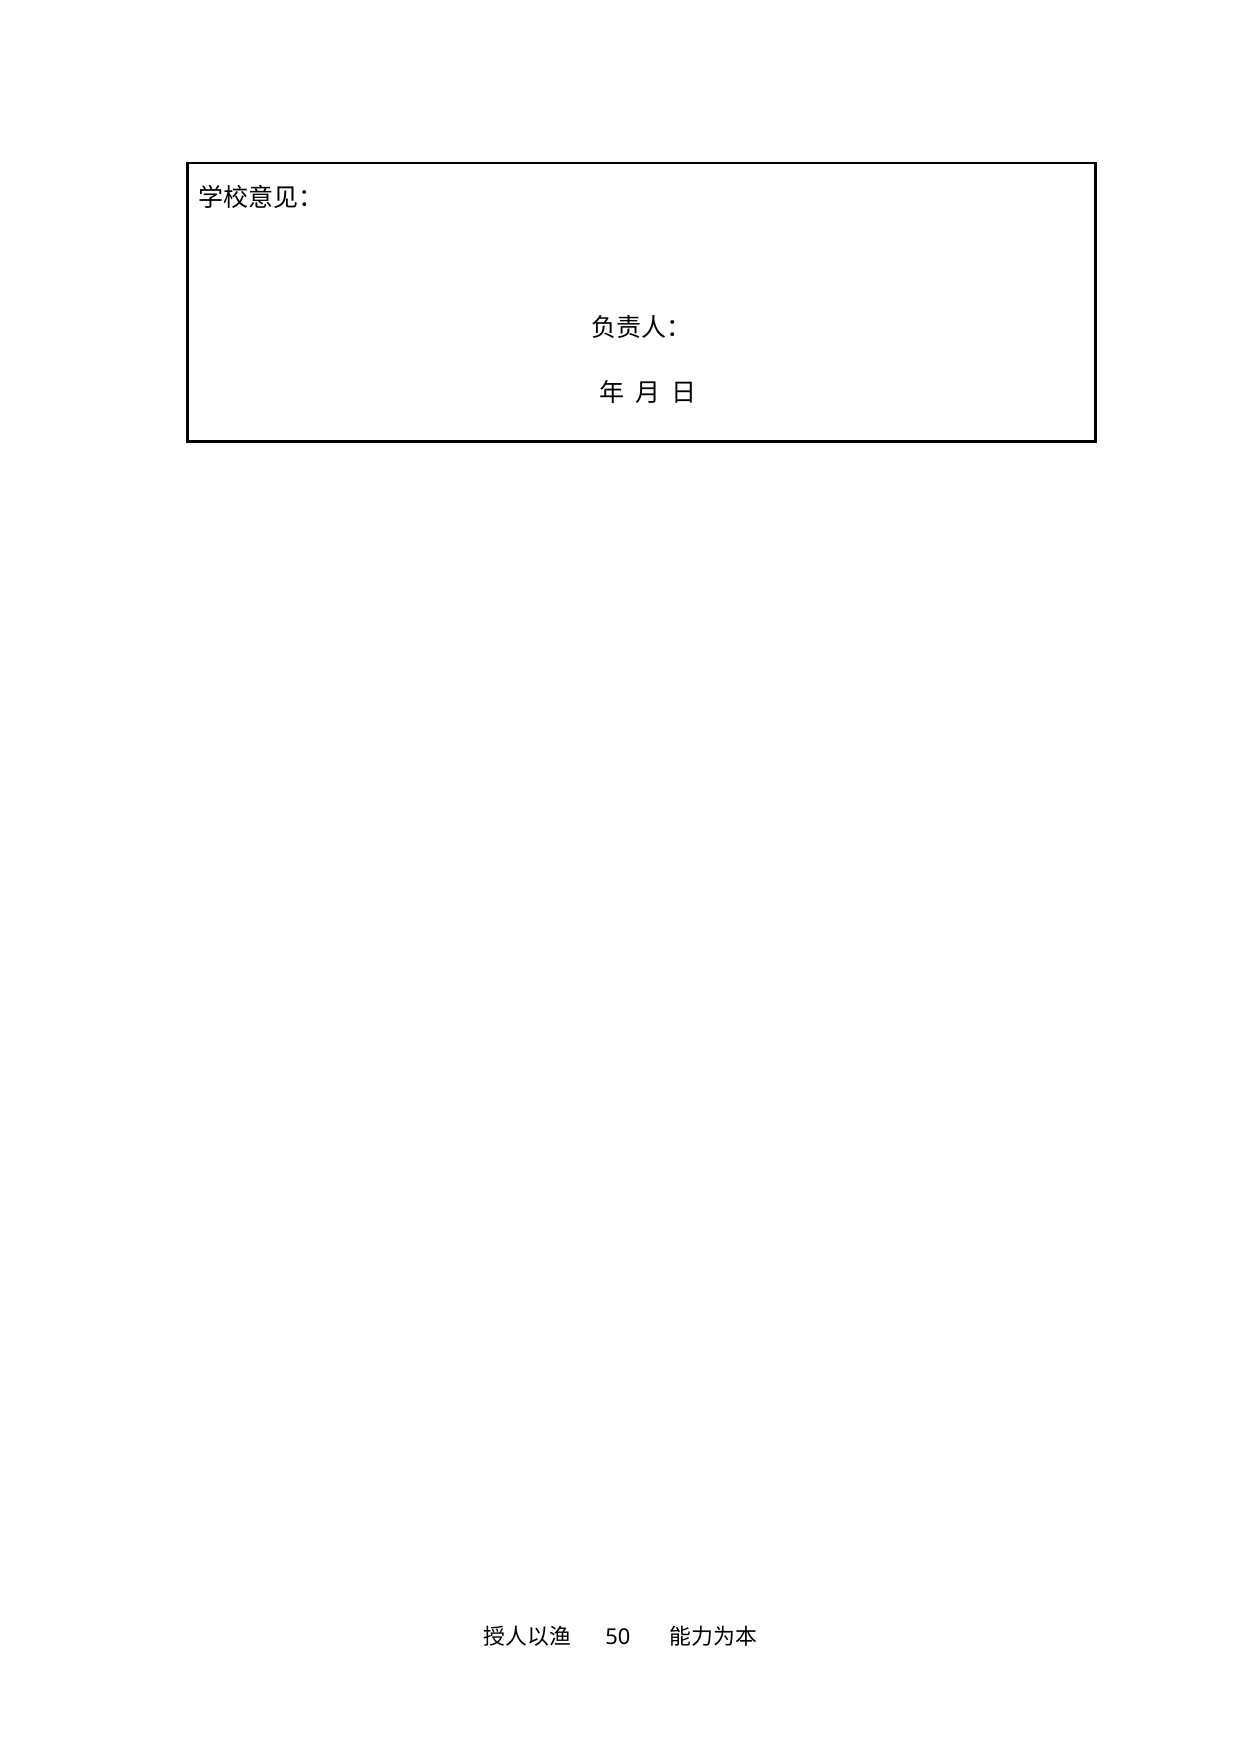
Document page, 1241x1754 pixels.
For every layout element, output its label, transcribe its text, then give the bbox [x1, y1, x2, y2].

table_cell 学校意见： 负责人： 年 月 日 [189, 164, 1094, 440]
